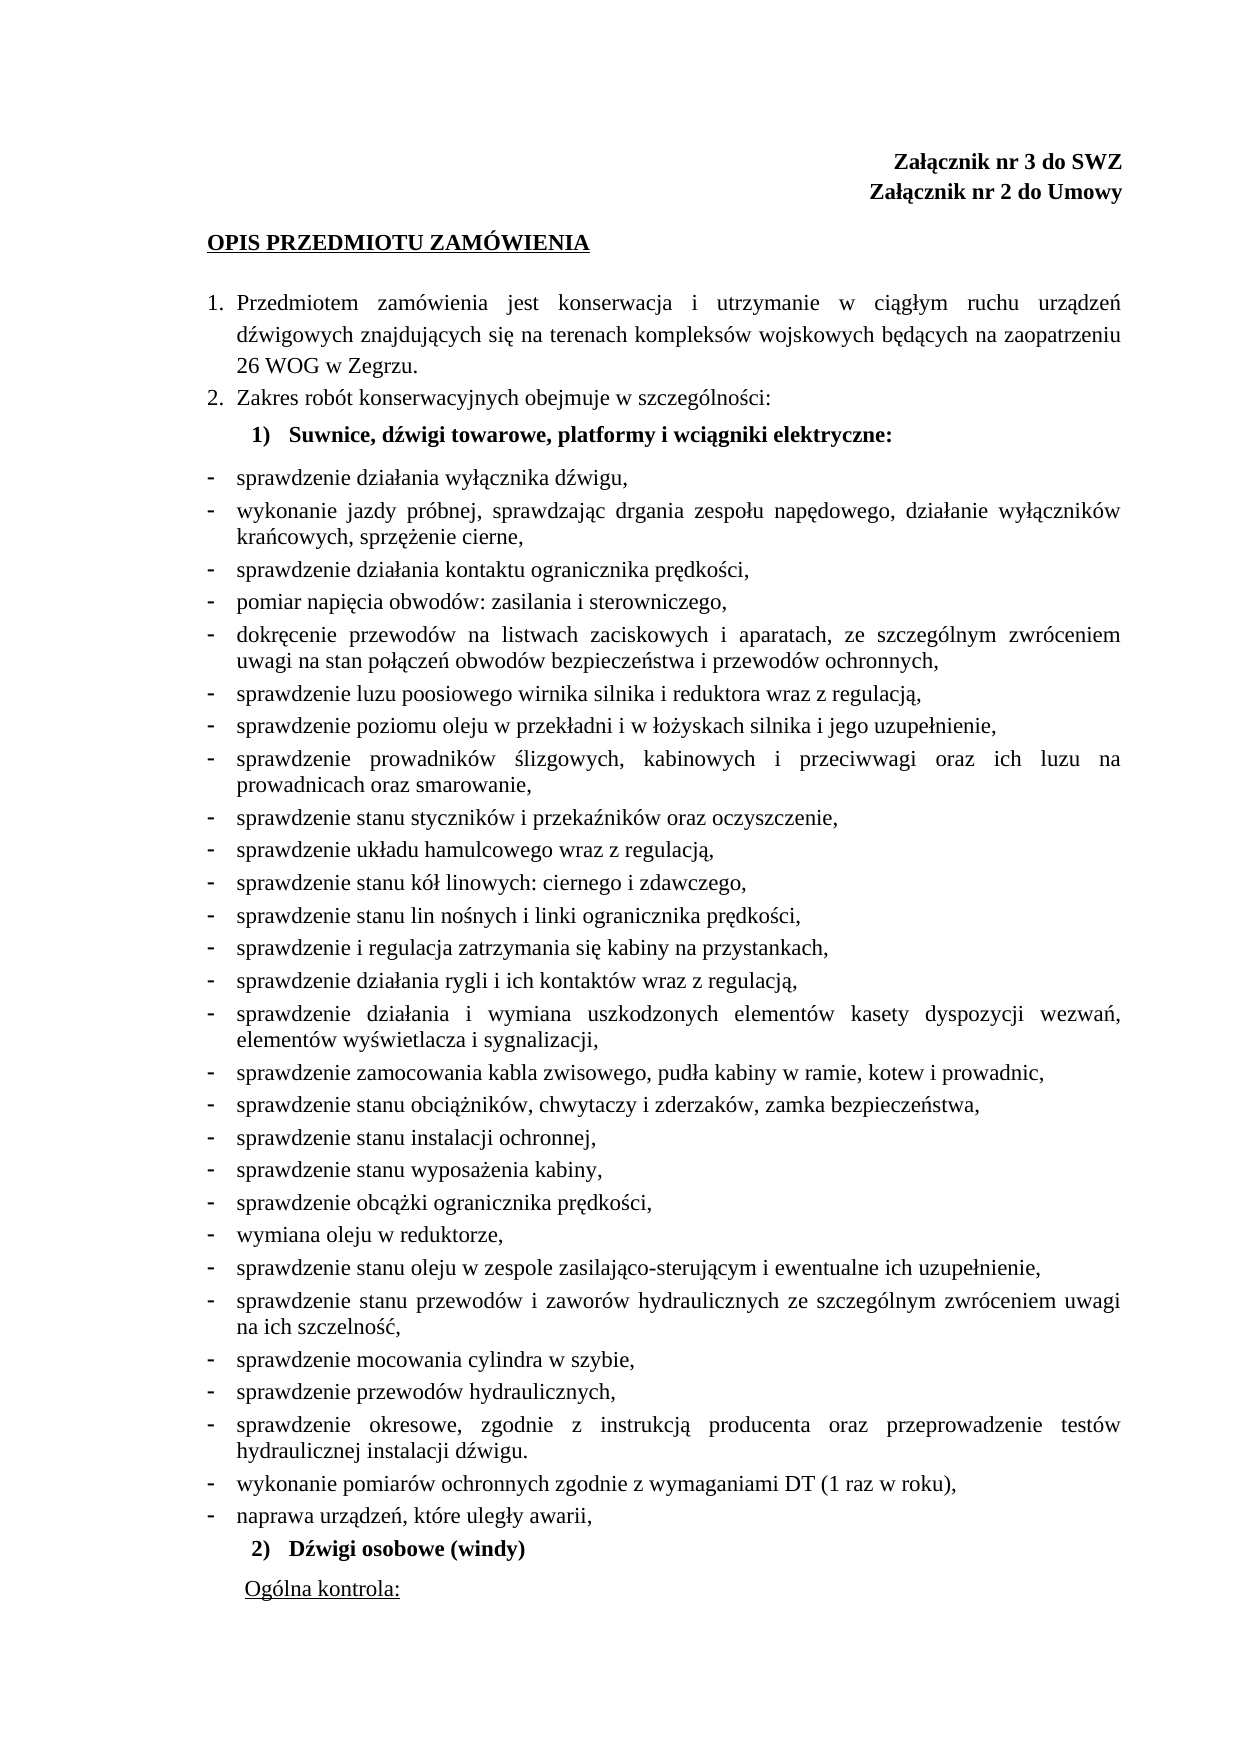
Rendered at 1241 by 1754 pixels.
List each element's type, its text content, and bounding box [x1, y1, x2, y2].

list sprawdzenie stanu styczników i przekaźników oraz oczyszczenie, [207, 804, 1122, 830]
list wykonanie pomiarów ochronnych zgodnie z wymaganiami DT (1 raz w roku), [207, 1470, 1122, 1496]
list sprawdzenie mocowania cylindra w szybie, [207, 1346, 1122, 1372]
list Dźwigi osobowe (windy) [251, 1535, 1122, 1561]
list sprawdzenie i regulacja zatrzymania się kabiny na przystankach, [207, 934, 1122, 961]
list sprawdzenie działania rygli i ich kontaktów wraz z regulacją, [207, 967, 1122, 993]
list sprawdzenie poziomu oleju w przekładni i w łożyskach silnika i jego uzupełnienie, [207, 712, 1122, 739]
list sprawdzenie zamocowania kabla zwisowego, pudła kabiny w ramie, kotew i prowadnic, [207, 1058, 1122, 1085]
list sprawdzenie stanu instalacji ochronnej, [207, 1124, 1122, 1150]
list sprawdzenie stanu przewodów i zaworów hydraulicznych ze szczególnym zwróceniem uwagi na ich szczelność, [207, 1287, 1122, 1339]
list sprawdzenie prowadników ślizgowych, kabinowych i przeciwwagi oraz ich luzu na prowadnicach oraz smarowanie, [207, 745, 1122, 798]
text OPIS PRZEDMIOTU ZAMÓWIENIA [207, 229, 1122, 255]
list sprawdzenie działania i wymiana uszkodzonych elementów kasety dyspozycji wezwań, elementów wyświetlacza i sygnalizacji, [207, 999, 1122, 1052]
list sprawdzenie obcążki ogranicznika prędkości, [207, 1189, 1122, 1215]
text Ogólna kontrola: [244, 1574, 1122, 1601]
list sprawdzenie stanu obciążników, chwytaczy i zderzaków, zamka bezpieczeństwa, [207, 1091, 1122, 1117]
list sprawdzenie stanu oleju w zespole zasilająco-sterującym i ewentualne ich uzupełnienie, [207, 1254, 1122, 1281]
list Suwnice, dźwigi towarowe, platformy i wciągniki elektryczne: [251, 421, 1122, 447]
list sprawdzenie stanu lin nośnych i linki ogranicznika prędkości, [207, 902, 1122, 928]
list sprawdzenie przewodów hydraulicznych, [207, 1378, 1122, 1405]
list naprawa urządzeń, które uległy awarii, [207, 1502, 1122, 1529]
list pomiar napięcia obwodów: zasilania i sterowniczego, [207, 588, 1122, 614]
list sprawdzenie okresowe, zgodnie z instrukcją producenta oraz przeprowadzenie testów hydraulicznej instalacji dźwigu. [207, 1411, 1122, 1464]
list Przedmiotem zamówienia jest konserwacja i utrzymanie w ciągłym ruchu urządzeń dźwigowych znajdujących się na terenach kompleksów wojskowych będących na zaopatrzeniu 26 WOG w Zegrzu. [207, 289, 1122, 379]
list sprawdzenie stanu kół linowych: ciernego i zdawczego, [207, 869, 1122, 896]
list sprawdzenie stanu wyposażenia kabiny, [207, 1156, 1122, 1183]
list sprawdzenie działania wyłącznika dźwigu, [207, 464, 1122, 490]
list Zakres robót konserwacyjnych obejmuje w szczególności: [207, 384, 1122, 410]
text Załącznik nr 3 do SWZ Załącznik nr 2 do Umowy [207, 148, 1122, 204]
list sprawdzenie układu hamulcowego wraz z regulacją, [207, 837, 1122, 863]
list dokręcenie przewodów na listwach zaciskowych i aparatach, ze szczególnym zwróceniem uwagi na stan połączeń obwodów bezpieczeństwa i przewodów ochronnych, [207, 621, 1122, 673]
list wykonanie jazdy próbnej, sprawdzając drgania zespołu napędowego, działanie wyłączników krańcowych, sprzężenie cierne, [207, 497, 1122, 549]
list wymiana oleju w reduktorze, [207, 1222, 1122, 1248]
list sprawdzenie działania kontaktu ogranicznika prędkości, [207, 556, 1122, 582]
list sprawdzenie luzu poosiowego wirnika silnika i reduktora wraz z regulacją, [207, 680, 1122, 706]
